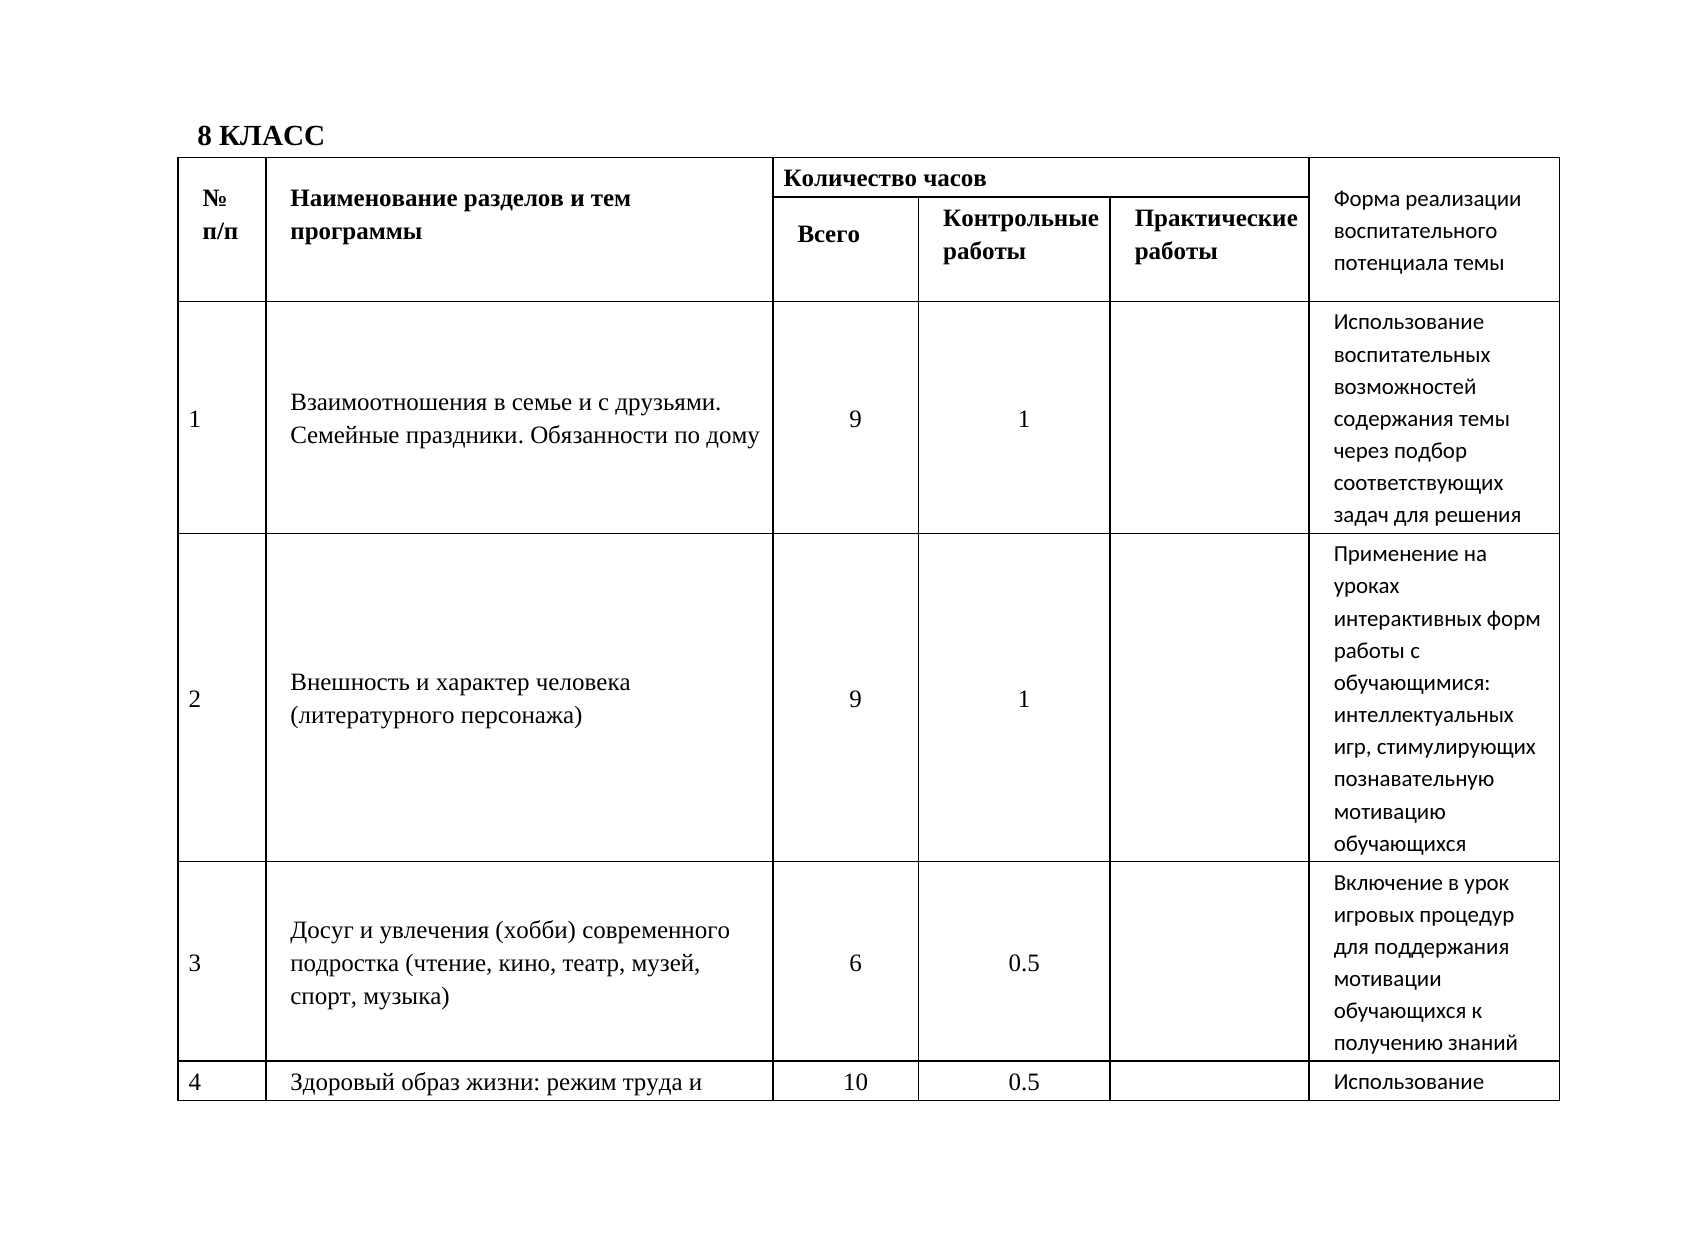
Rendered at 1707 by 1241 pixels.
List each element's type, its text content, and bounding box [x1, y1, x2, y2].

table_cell [1111, 1062, 1308, 1100]
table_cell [267, 1062, 772, 1100]
table_cell 1 [919, 534, 1109, 861]
table_cell Включение в урок игровых процедур для поддержания мотивации обучающихся к получению знаний [1310, 862, 1559, 1060]
table_cell 9 [774, 534, 918, 861]
table_cell Практические работы [1111, 198, 1308, 301]
table_cell 0.5 [919, 1062, 1109, 1100]
table_cell Досуг и увлечения (хобби) современного подростка (чтение, кино, театр, музей, спорт, музыка) [267, 862, 772, 1060]
table_cell Контрольные работы [919, 198, 1109, 301]
table_header Наименование разделов и тем программы [267, 158, 772, 301]
table_cell [1111, 862, 1308, 1060]
table_cell 1 [179, 302, 265, 532]
table_header Форма реализации воспитательного потенциала темы [1310, 158, 1559, 301]
table_cell Всего [774, 198, 918, 301]
table_cell [1111, 302, 1308, 532]
table_cell [1111, 534, 1308, 861]
table_cell 6 [774, 862, 918, 1060]
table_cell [1310, 1062, 1559, 1100]
table_cell Использование воспитательных возможностей содержания темы через подбор соответствующих задач для решения [1310, 302, 1559, 532]
table_cell Применение на уроках интерактивных форм работы с обучающимися: интеллектуальных игр, стимулирующих познавательную мотивацию обучающихся [1310, 534, 1559, 861]
table_cell 10 [774, 1062, 918, 1100]
table_cell 3 [179, 862, 265, 1060]
table_header Количество часов [774, 158, 1308, 196]
table_cell 9 [774, 302, 918, 532]
table_cell 2 [179, 534, 265, 861]
table_cell 0.5 [919, 862, 1109, 1060]
table_cell Взаимоотношения в семье и с друзьями. Семейные праздники. Обязанности по дому [267, 302, 772, 532]
table_cell 1 [919, 302, 1109, 532]
table_header № п/п [179, 158, 265, 301]
text 8 КЛАСС [190, 118, 1618, 152]
table_cell Внешность и характер человека (литературного персонажа) [267, 534, 772, 861]
table_cell 4 [179, 1062, 265, 1100]
